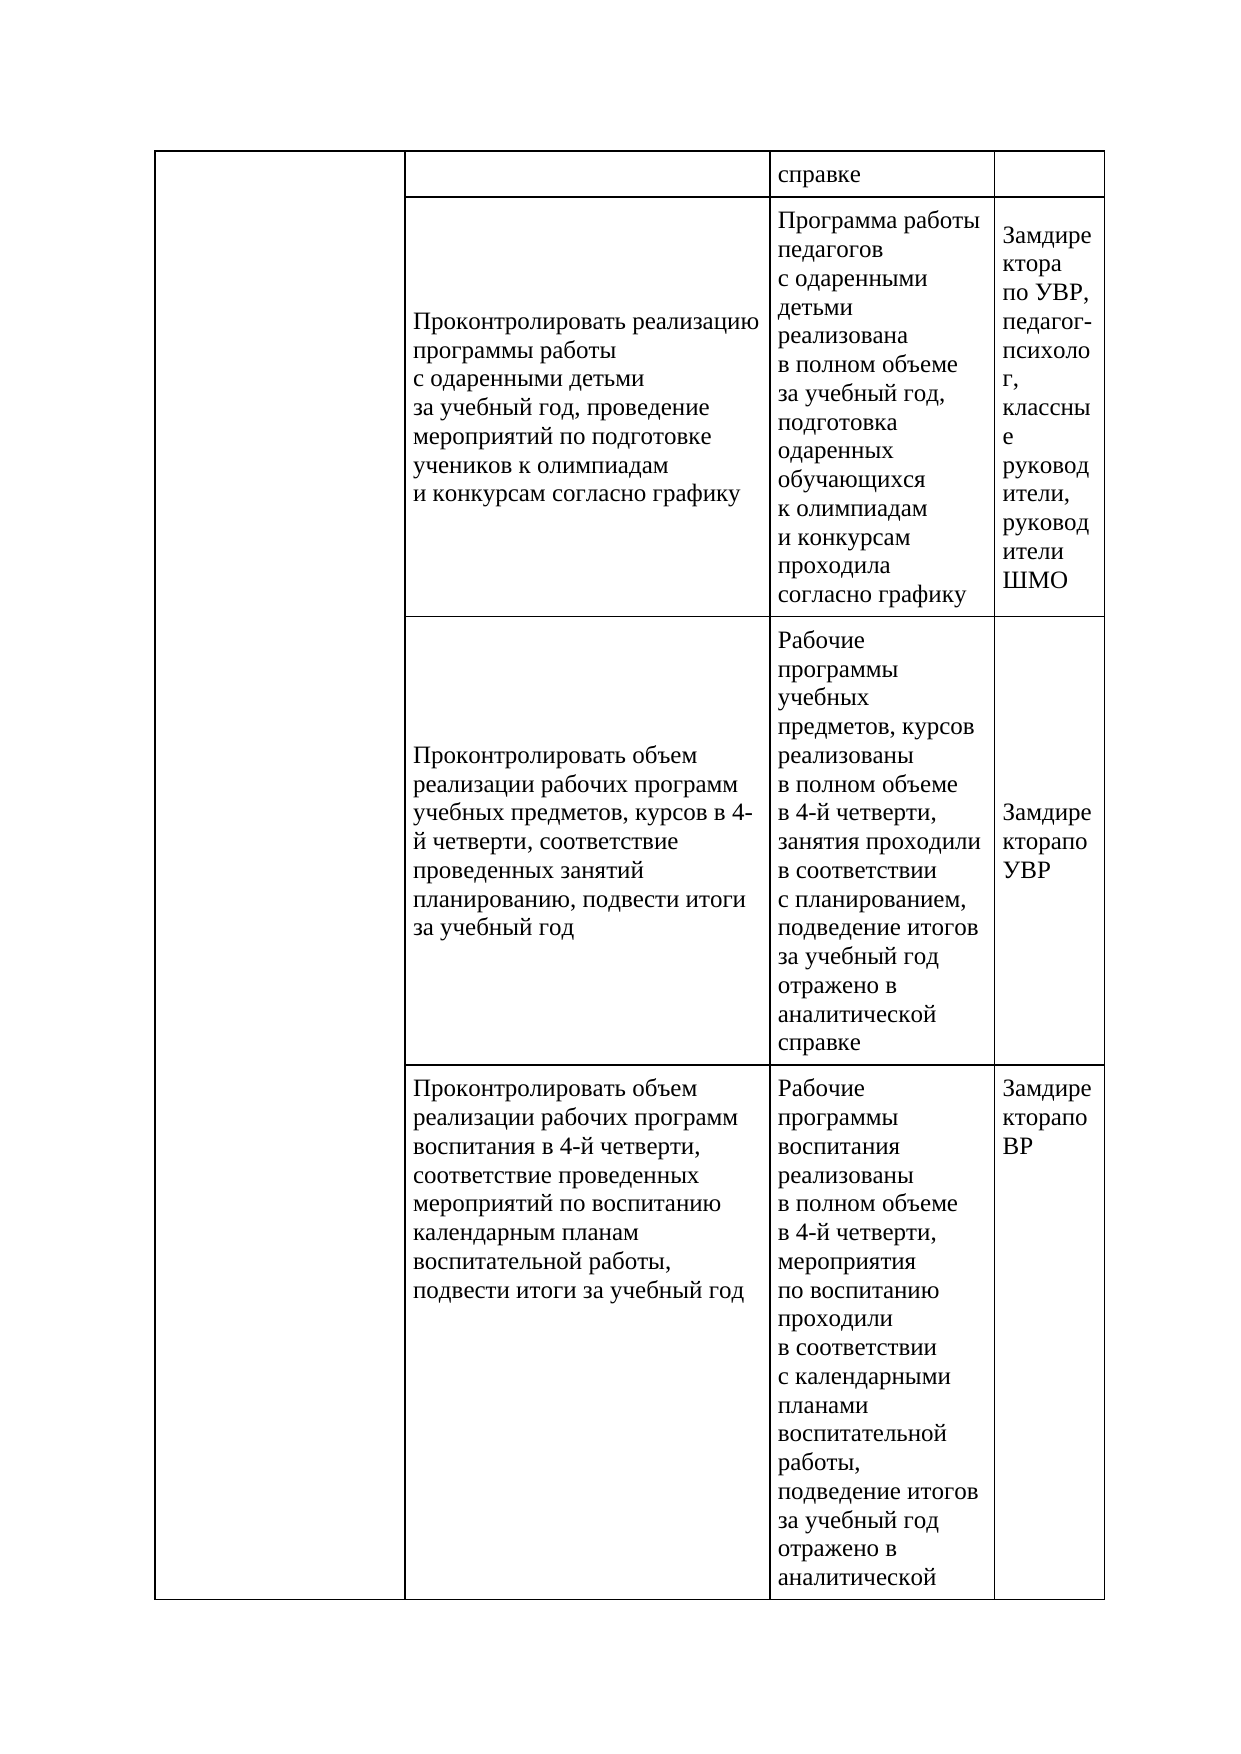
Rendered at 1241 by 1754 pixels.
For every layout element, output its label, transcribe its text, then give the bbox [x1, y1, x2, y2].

table_cell Проконтролировать объем реализации рабочих программ учебных предметов, курсов в 4-й четверти, соответствие проведенных занятий планированию, подвести итоги за учебный год [406, 617, 769, 1064]
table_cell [156, 152, 404, 1599]
table_cell Замдиректорапо ВР [995, 1066, 1104, 1599]
table_cell Программа работы педагогов с одаренными детьми реализована в полном объеме за учебный год, подготовка одаренных обучающихся к олимпиадам и конкурсам проходила согласно графику [771, 198, 994, 616]
table_cell Проконтролировать реализацию программы работы с одаренными детьми за учебный год, проведение мероприятий по подготовке учеников к олимпиадам и конкурсам согласно графику [406, 198, 769, 616]
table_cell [771, 1066, 994, 1599]
table_cell Замдиректорапо УВР [995, 617, 1104, 1064]
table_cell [771, 152, 994, 196]
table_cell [406, 152, 769, 196]
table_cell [995, 152, 1104, 196]
table_cell Замдиректора по УВР, педагог-психолог, классные руководители, руководители ШМО [995, 198, 1104, 616]
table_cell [406, 1066, 769, 1599]
table_cell Рабочие программы учебных предметов, курсов реализованы в полном объеме в 4-й четверти, занятия проходили в соответствии с планированием, подведение итогов за учебный год отражено в аналитической справке [771, 617, 994, 1064]
